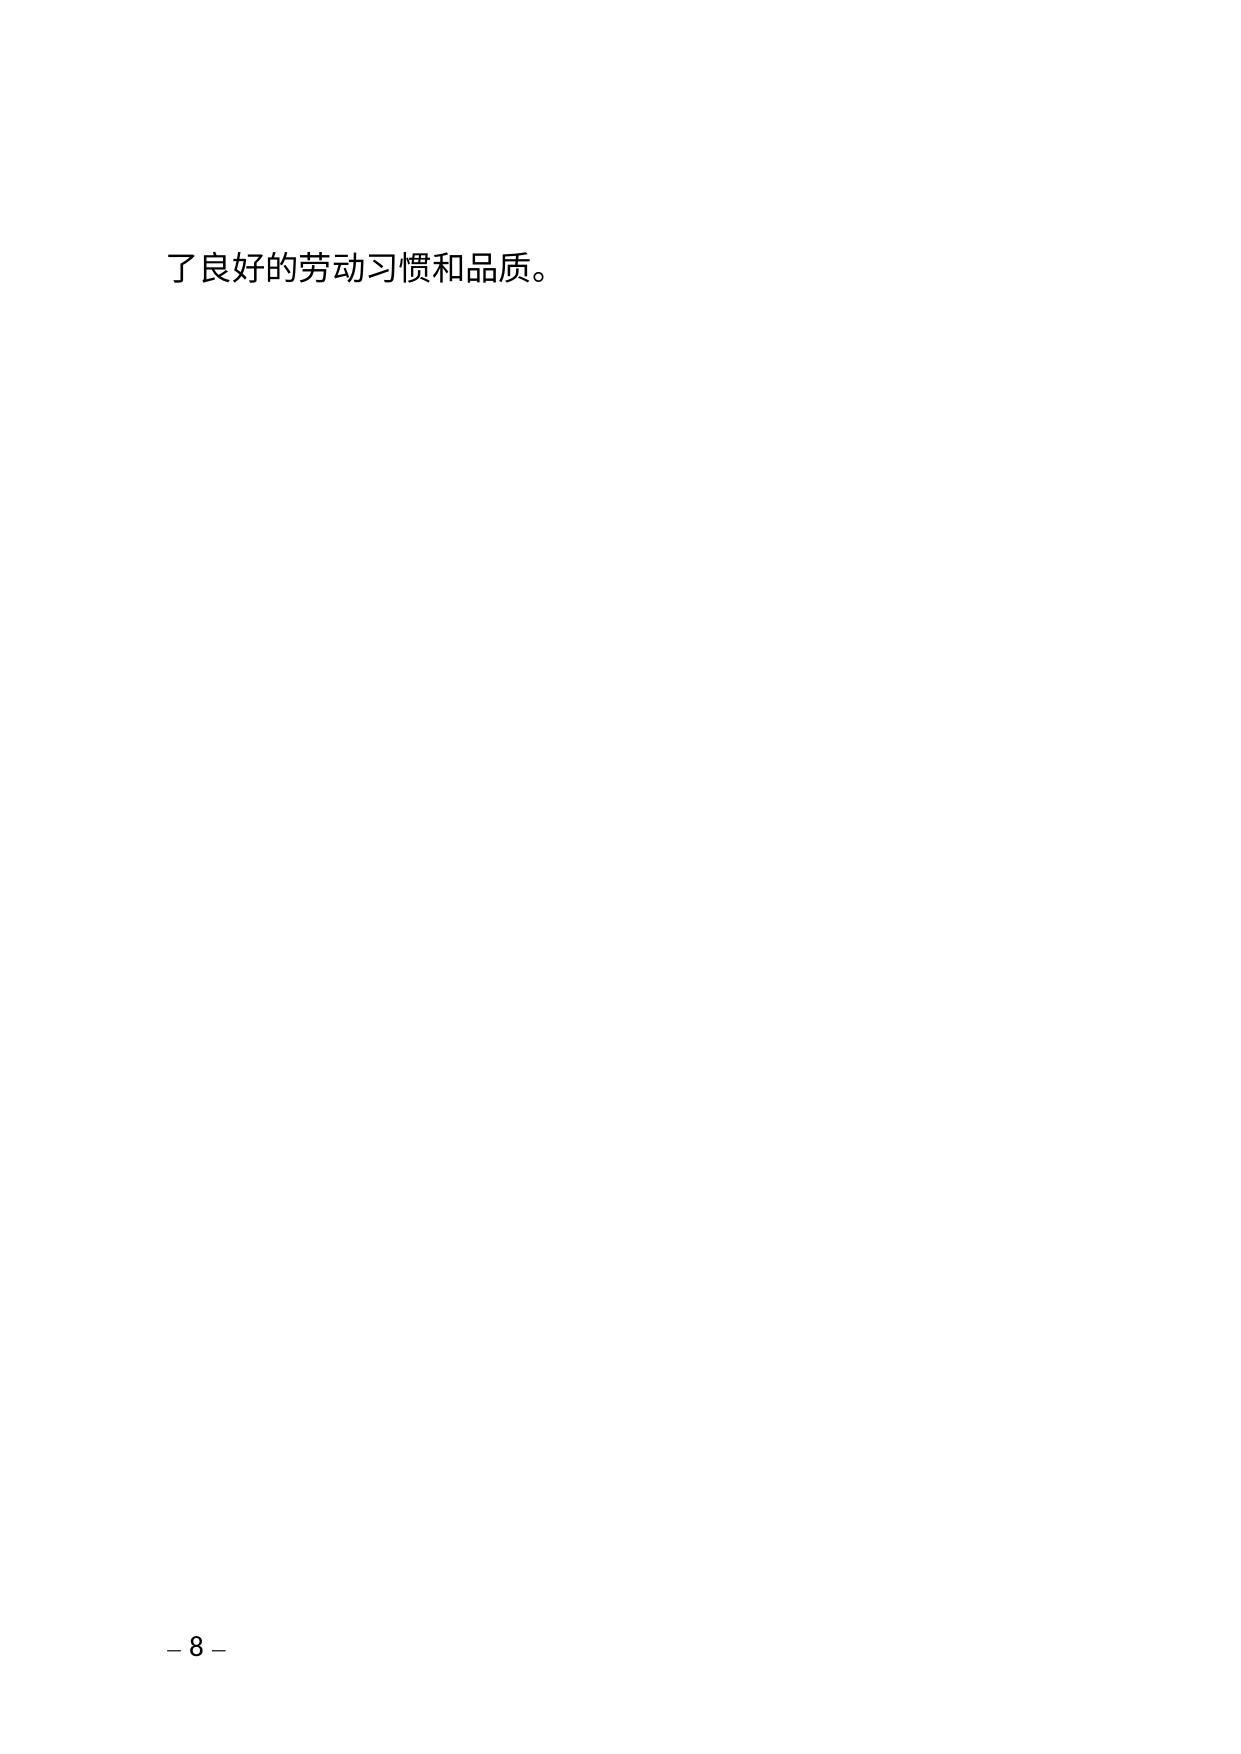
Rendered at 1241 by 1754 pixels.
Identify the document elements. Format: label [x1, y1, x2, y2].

text [165, 233, 1087, 298]
